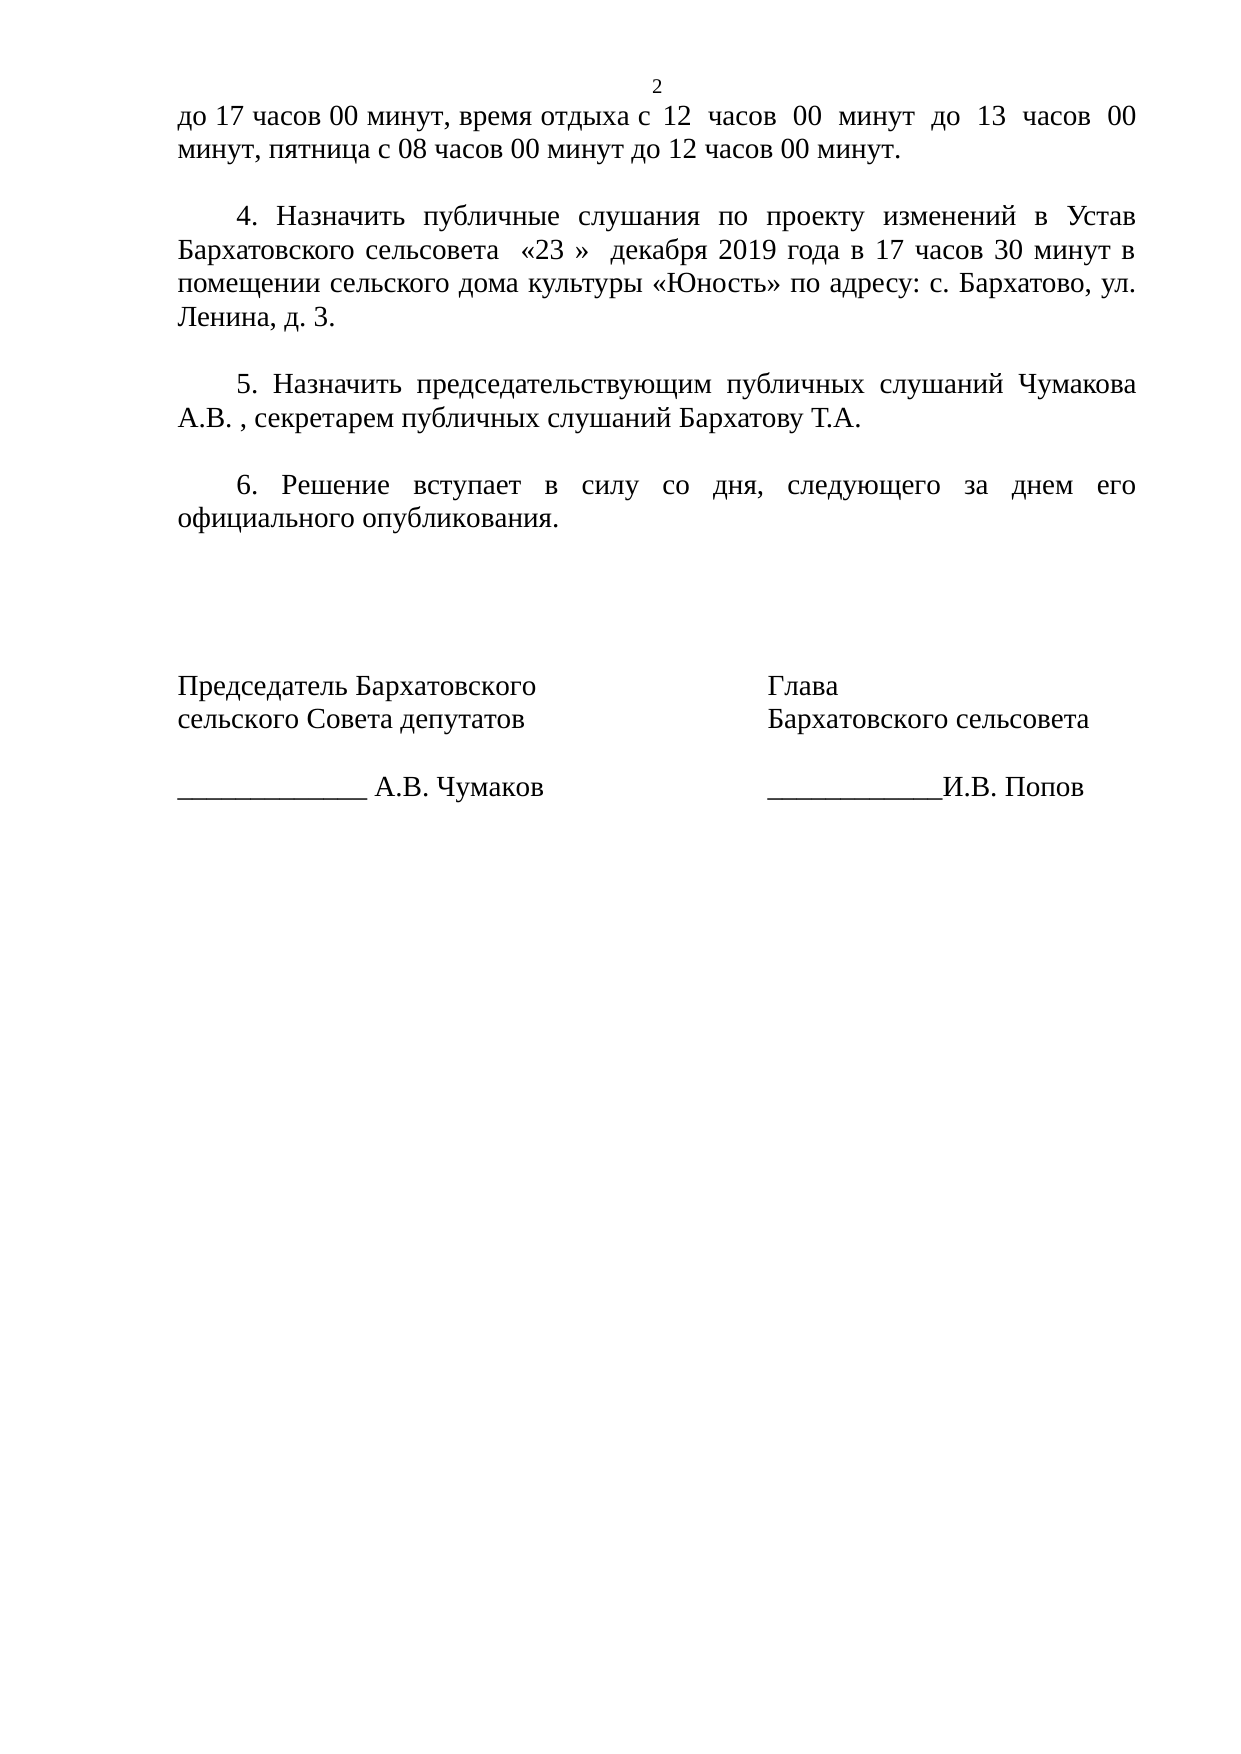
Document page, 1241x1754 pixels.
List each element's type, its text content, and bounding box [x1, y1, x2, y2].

text сельского Совета депутатов Бархатовского сельсовета [177, 702, 1137, 735]
title 4. Назначить публичные слушания по проекту изменений в Устав Бархатовского сельсовета «23 » декабря 2019 года в 17 часов 30 минут в помещении сельского дома культуры «Юность» по адресу: с. Бархатово, ул. Ленина, д. 3. [177, 198, 1137, 333]
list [177, 98, 1137, 165]
text 6. Решение вступает в силу со дня, следующего за днем его официального опубликования. [177, 467, 1137, 534]
text Председатель Бархатовского Глава [177, 668, 1137, 702]
text _____________ А.В. Чумаков ____________И.В. Попов [177, 769, 1137, 802]
title 5. Назначить председательствующим публичных слушаний Чумакова А.В. , секретарем публичных слушаний Бархатову Т.А. [177, 366, 1137, 433]
